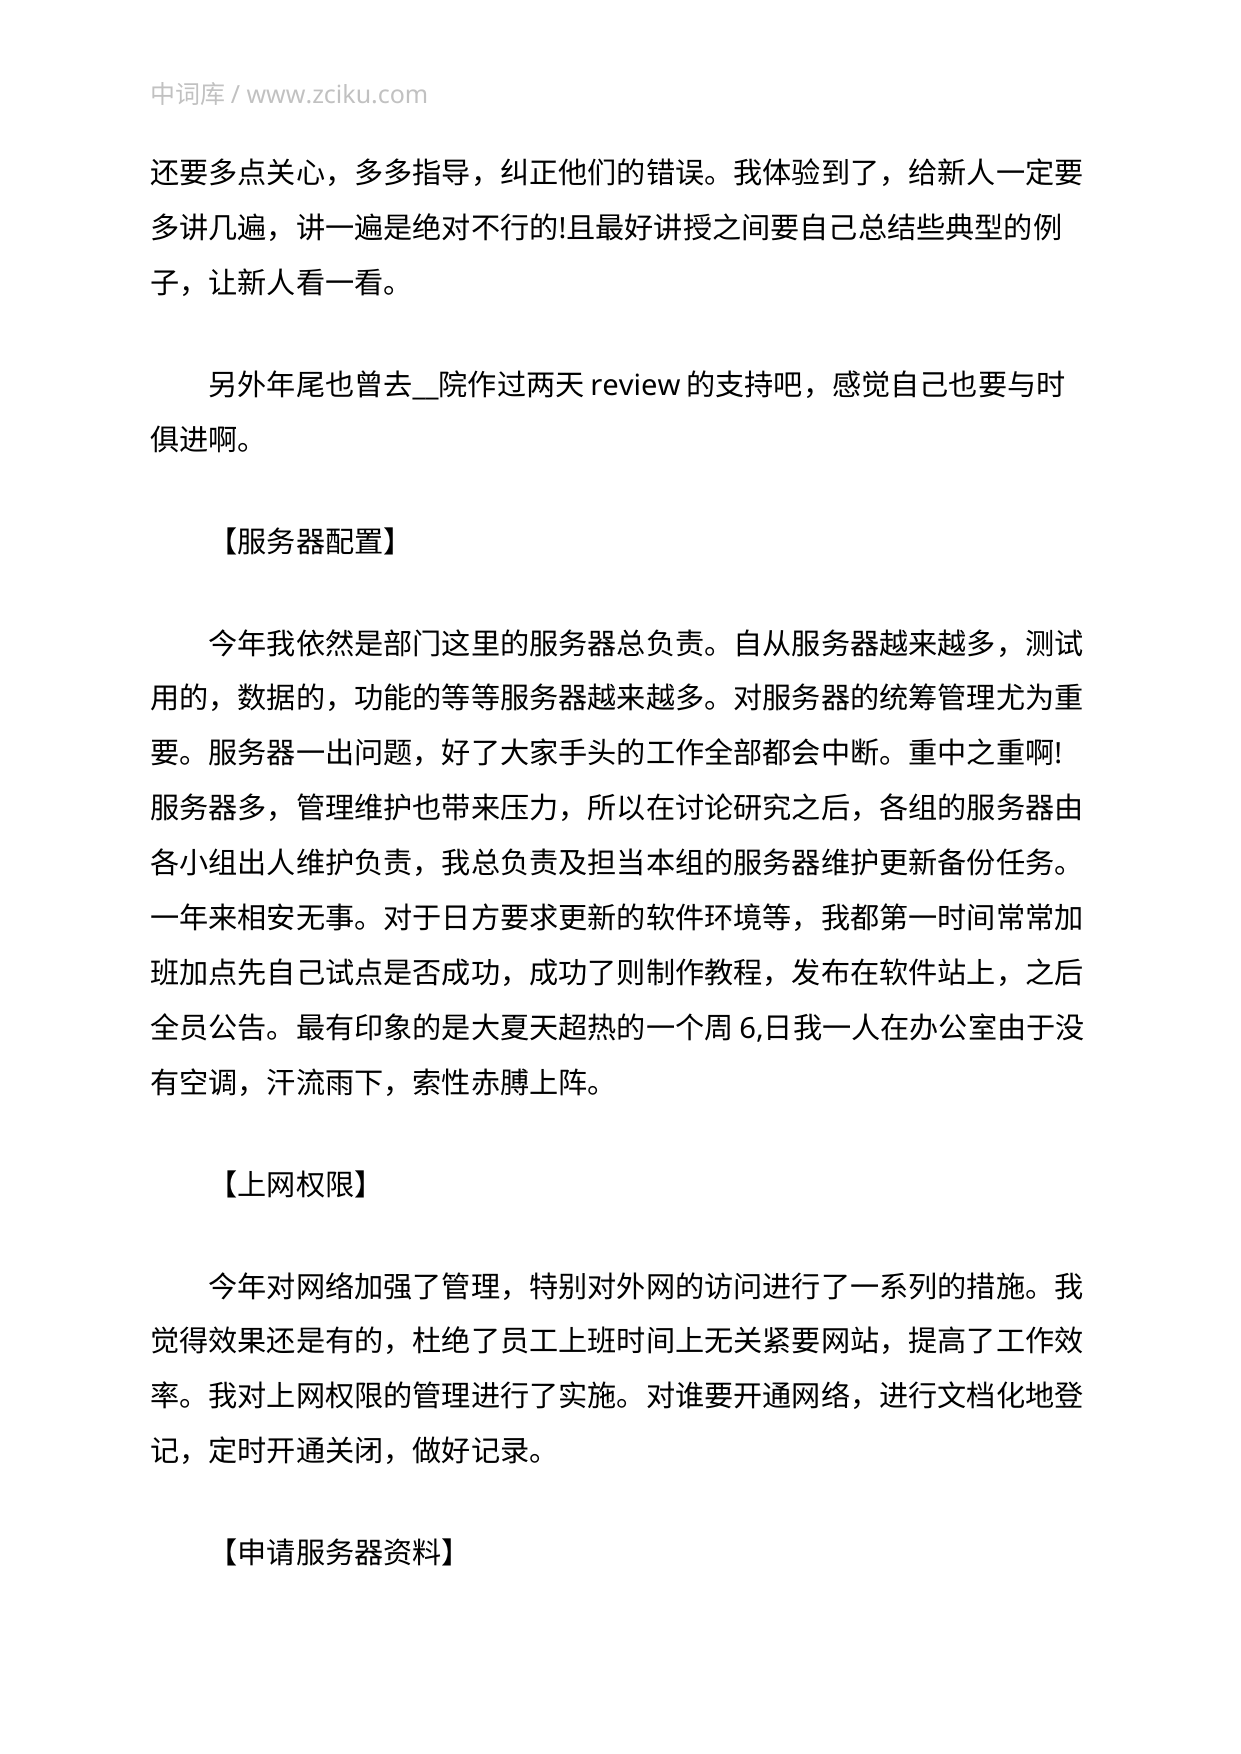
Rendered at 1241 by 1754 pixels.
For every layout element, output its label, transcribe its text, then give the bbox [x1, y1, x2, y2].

text 今年对网络加强了管理，特别对外网的访问进行了一系列的措施。我觉得效果还是有的，杜绝了员工上班时间上无关紧要网站，提高了工作效率。我对上网权限的管理进行了实施。对谁要开通网络，进行文档化地登记，定时开通关闭，做好记录。 [150, 1263, 1090, 1470]
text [150, 150, 1090, 302]
text 【服务器配置】 [150, 518, 1090, 561]
text 【上网权限】 [150, 1161, 1090, 1204]
text 【申请服务器资料】 [150, 1529, 1090, 1572]
text 另外年尾也曾去__院作过两天review的支持吧，感觉自己也要与时俱进啊。 [150, 362, 1090, 459]
text 今年我依然是部门这里的服务器总负责。自从服务器越来越多，测试用的，数据的，功能的等等服务器越来越多。对服务器的统筹管理尤为重要。服务器一出问题，好了大家手头的工作全部都会中断。重中之重啊!服务器多，管理维护也带来压力，所以在讨论研究之后，各组的服务器由各小组出人维护负责，我总负责及担当本组的服务器维护更新备份任务。一年来相安无事。对于日方要求更新的软件环境等，我都第一时间常常加班加点先自己试点是否成功，成功了则制作教程，发布在软件站上，之后全员公告。最有印象的是大夏天超热的一个周6,日我一人在办公室由于没有空调，汗流雨下，索性赤膊上阵。 [150, 620, 1090, 1102]
